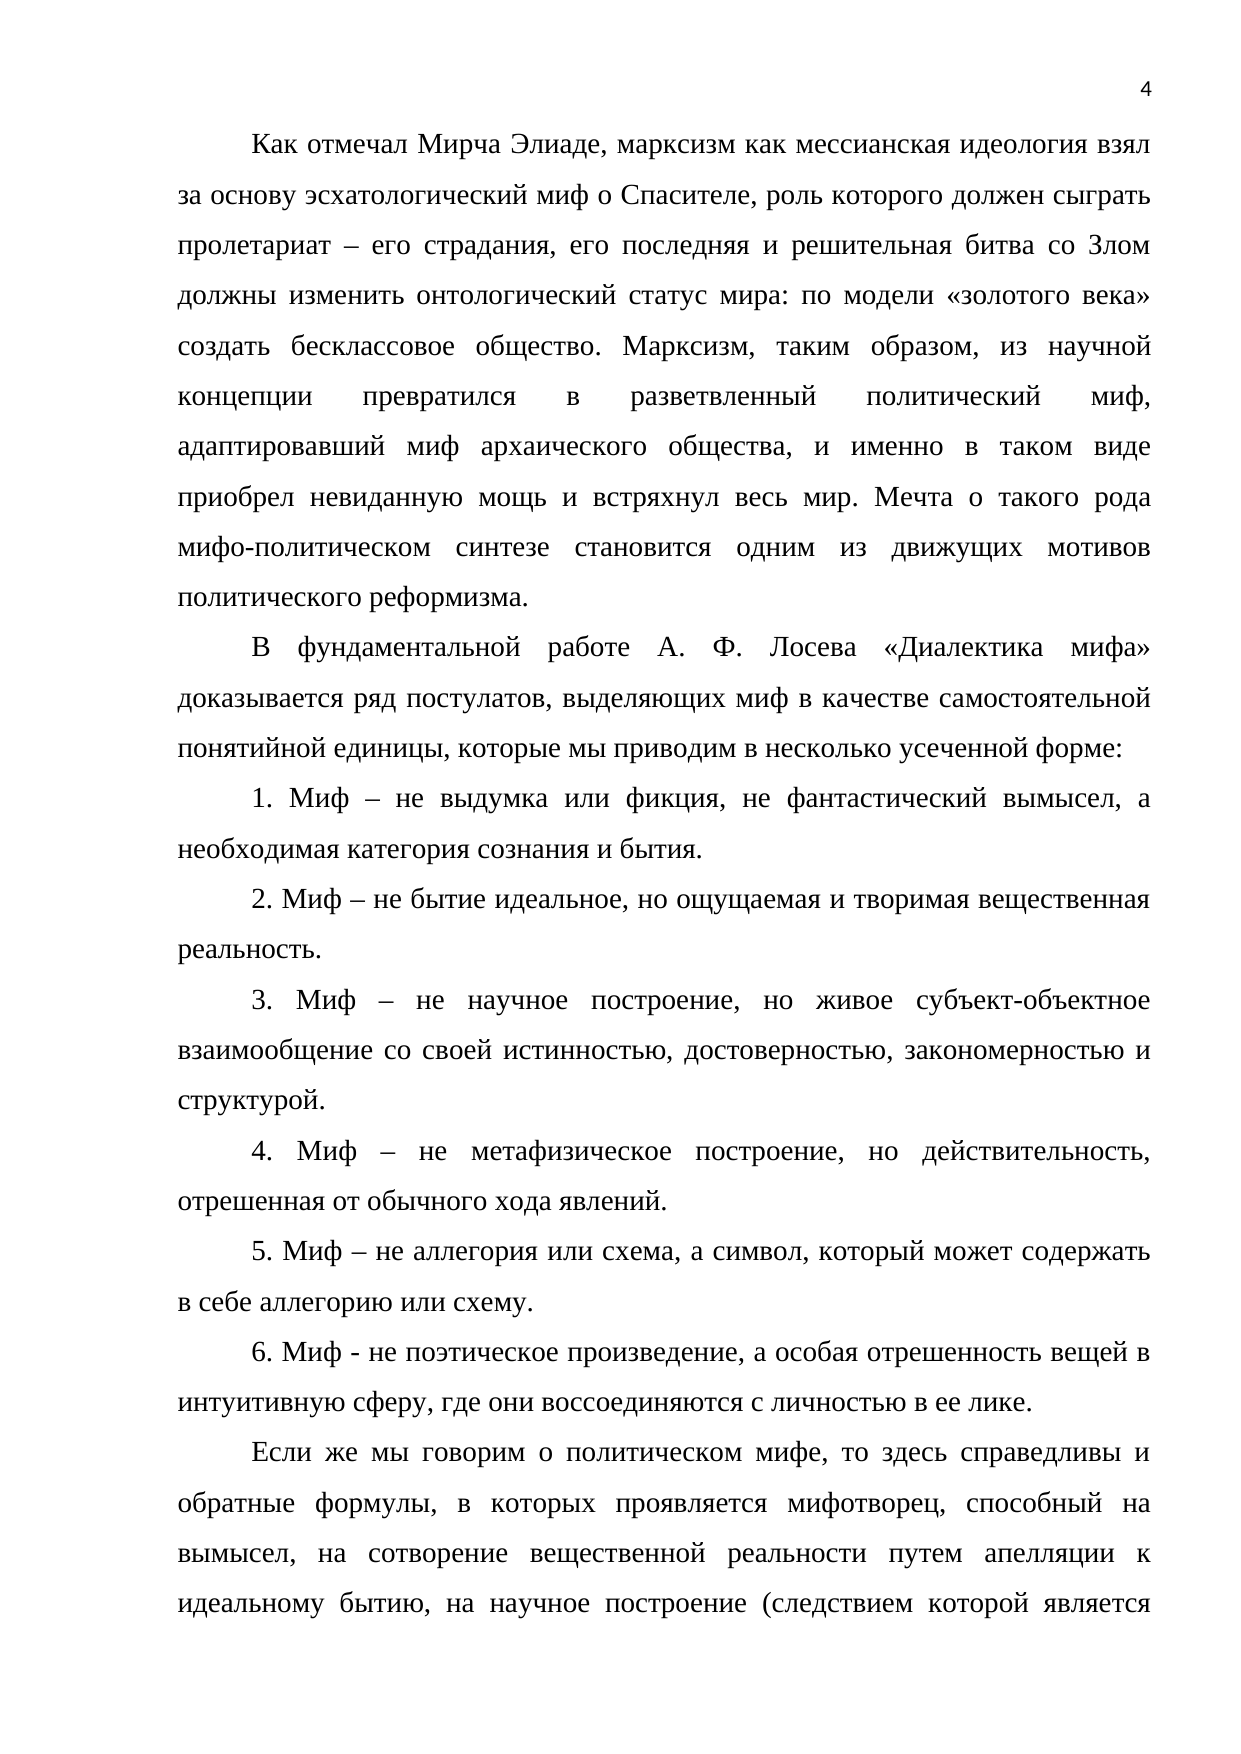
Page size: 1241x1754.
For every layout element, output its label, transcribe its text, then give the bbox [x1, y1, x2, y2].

text В фундаментальной работе А. Ф. Лосева «Диалектика мифа» доказывается ряд постулатов, выделяющих миф в качестве самостоятельной понятийной единицы, которые мы приводим в несколько усеченной форме: [177, 629, 1152, 764]
text 2. Миф – не бытие идеальное, но ощущаемая и творимая вещественная реальность. [177, 881, 1152, 965]
text 5. Миф – не аллегория или схема, а символ, который может содержать в себе аллегорию или схему. [177, 1233, 1152, 1317]
text 1. Миф – не выдумка или фикция, не фантастический вымысел, а необходимая категория сознания и бытия. [177, 781, 1152, 864]
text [177, 1434, 1152, 1619]
text Как отмечал Мирча Элиаде, марксизм как мессианская идеология взял за основу эсхатологический миф о Спасителе, роль которого должен сыграть пролетариат – его страдания, его последняя и решительная битва со Злом должны изменить онтологический статус мира: по модели «золотого века» создать бесклассовое общество. Марксизм, таким образом, из научной концепции превратился в разветвленный политический миф, адаптировавший миф архаического общества, и именно в таком виде приобрел невиданную мощь и встряхнул весь мир. Мечта о такого рода мифо-политическом синтезе становится одним из движущих мотивов политического реформизма. [177, 126, 1152, 613]
text 4. Миф – не метафизическое построение, но действительность, отрешенная от обычного хода явлений. [177, 1133, 1152, 1217]
text 3. Миф – не научное построение, но живое субъект-объектное взаимообщение со своей истинностью, достоверностью, закономерностью и структурой. [177, 982, 1152, 1116]
text 6. Миф - не поэтическое произведение, а особая отрешенность вещей в интуитивную сферу, где они воссоединяются с личностью в ее лике. [177, 1334, 1152, 1418]
